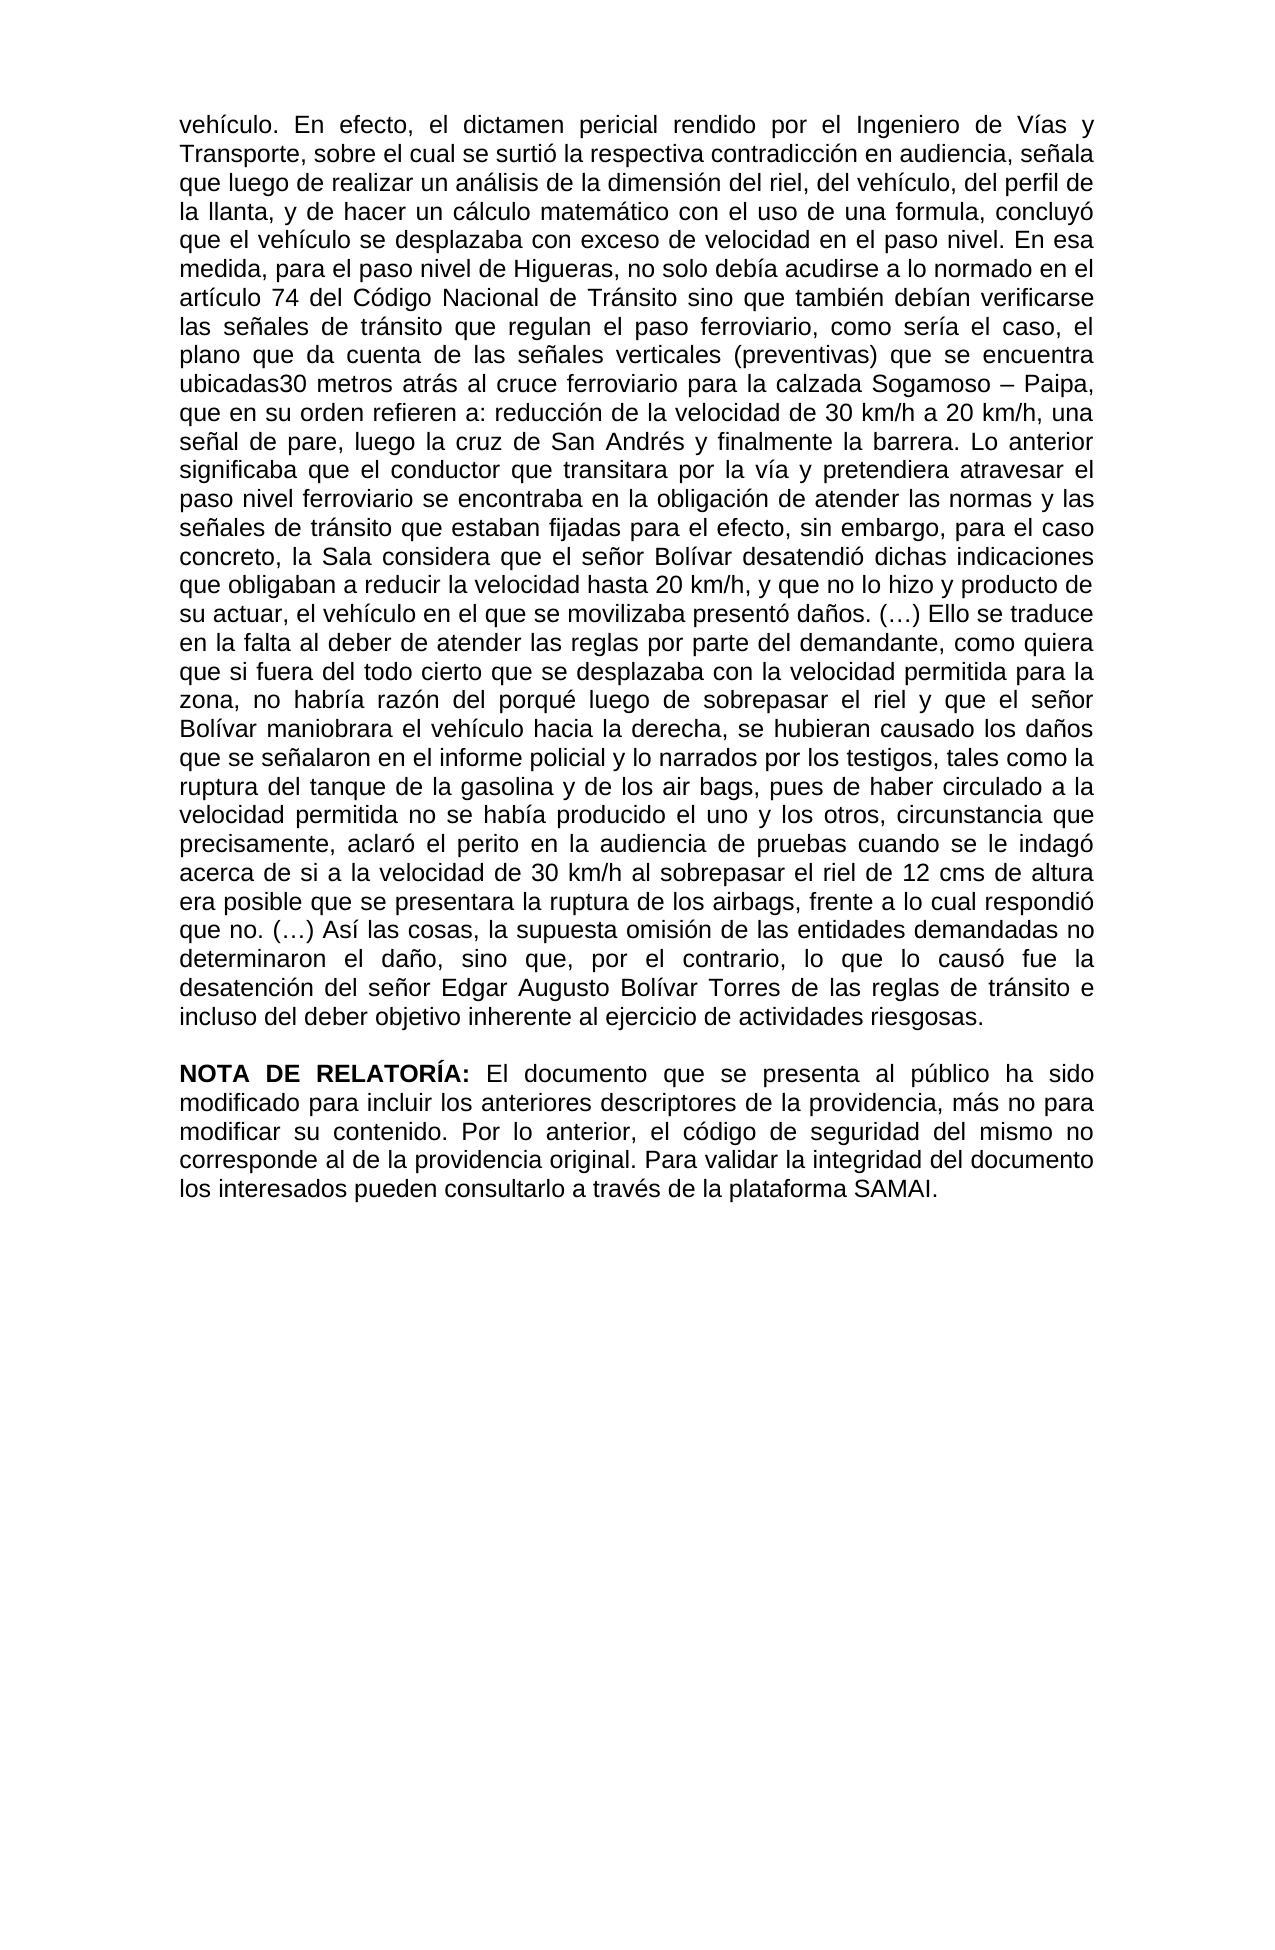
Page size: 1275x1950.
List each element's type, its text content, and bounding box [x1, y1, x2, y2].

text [179, 110, 1096, 1030]
text NOTA DE RELATORÍA: El documento que se presenta al público ha sido modificado para incluir los anteriores descriptores de la providencia, más no para modificar su contenido. Por lo anterior, el código de seguridad del mismo no corresponde al de la providencia original. Para validar la integridad del documento los interesados pueden consultarlo a través de la plataforma SAMAI. [179, 1059, 1096, 1203]
